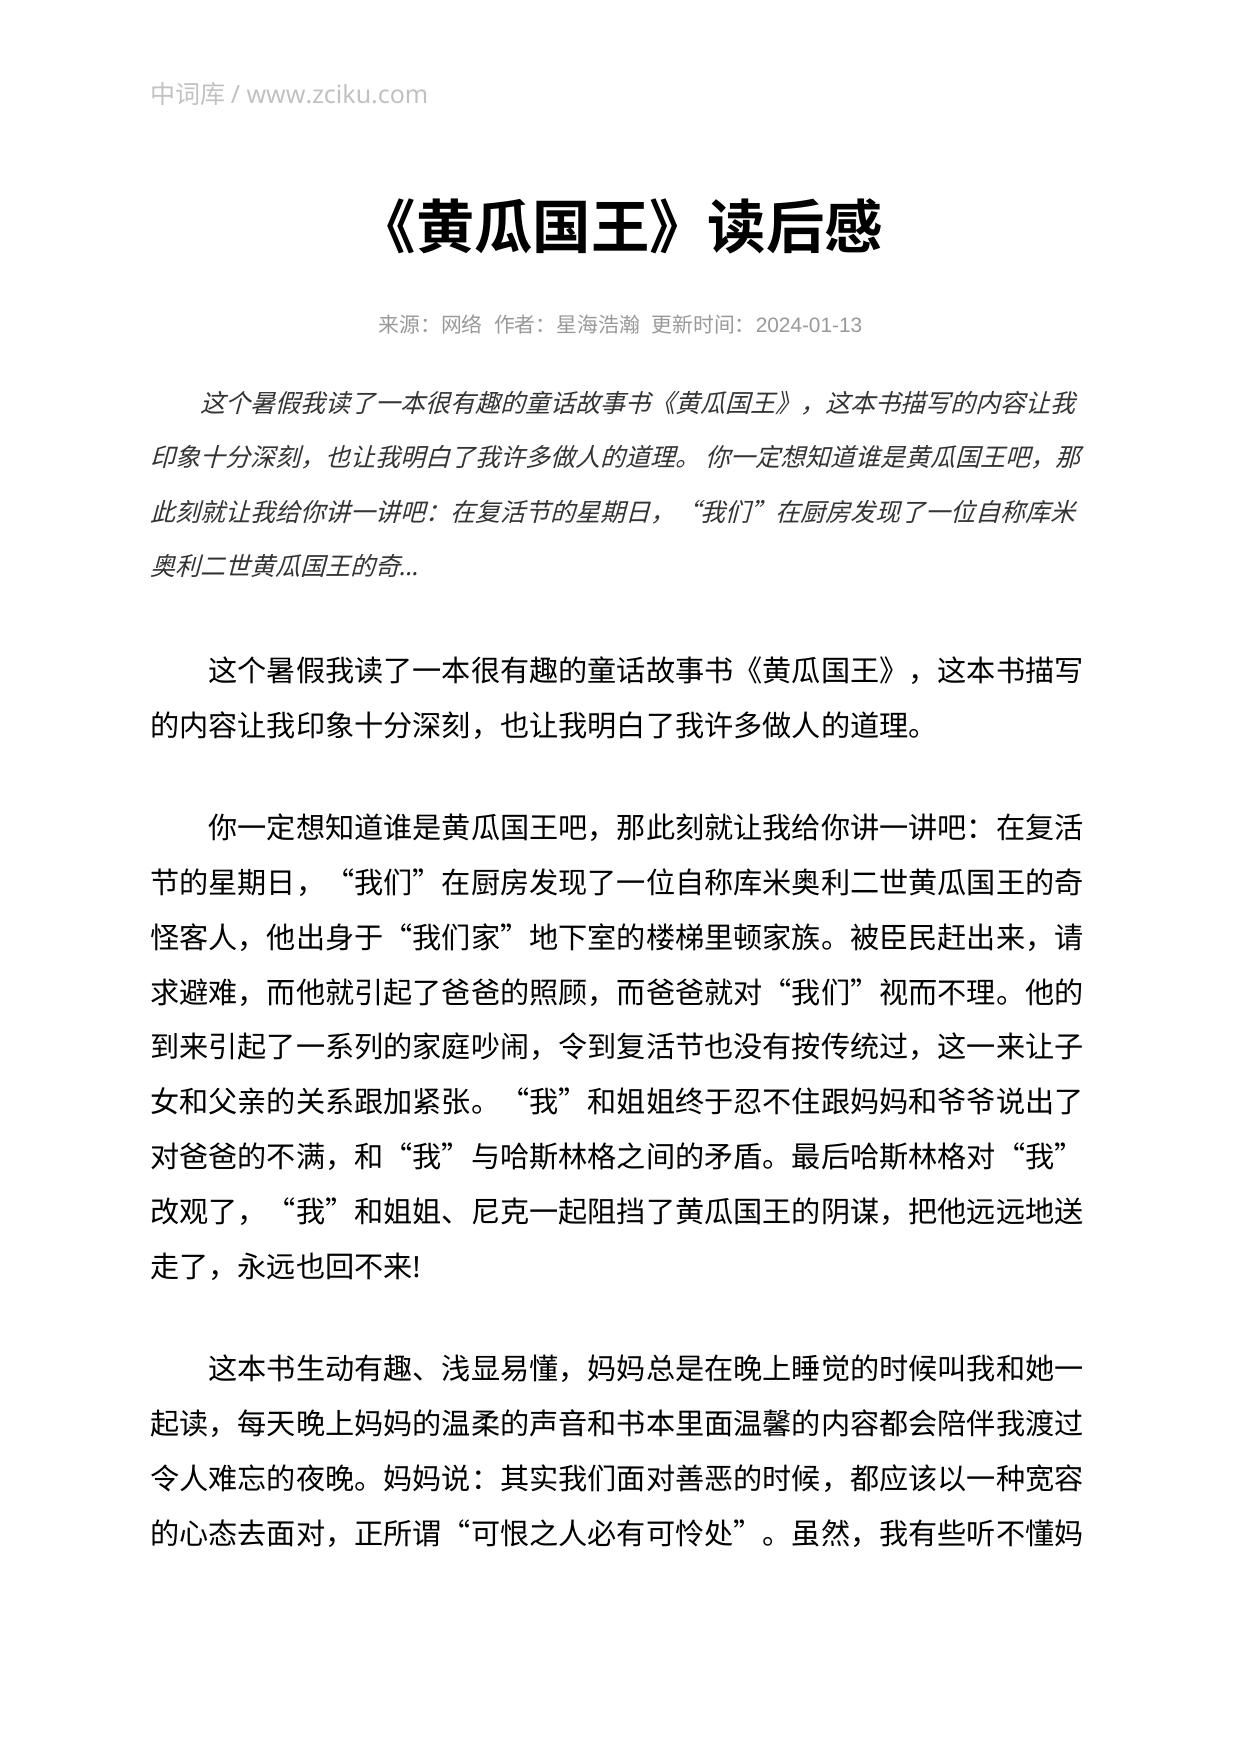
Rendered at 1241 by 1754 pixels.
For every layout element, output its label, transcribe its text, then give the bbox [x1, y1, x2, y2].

text 你一定想知道谁是黄瓜国王吧，那此刻就让我给你讲一讲吧：在复活节的星期日，“我们”在厨房发现了一位自称库米奥利二世黄瓜国王的奇怪客人，他出身于“我们家”地下室的楼梯里顿家族。被臣民赶出来，请求避难，而他就引起了爸爸的照顾，而爸爸就对“我们”视而不理。他的到来引起了一系列的家庭吵闹，令到复活节也没有按传统过，这一来让子女和父亲的关系跟加紧张。“我”和姐姐终于忍不住跟妈妈和爷爷说出了对爸爸的不满，和“我”与哈斯林格之间的矛盾。最后哈斯林格对“我”改观了，“我”和姐姐、尼克一起阻挡了黄瓜国王的阴谋，把他远远地送走了，永远也回不来! [150, 804, 1090, 1286]
subtitle 《黄瓜国王》读后感 [150, 181, 1090, 266]
text 来源：网络 作者：星海浩瀚 更新时间：2024-01-13 [150, 313, 1090, 337]
text 这个暑假我读了一本很有趣的童话故事书《黄瓜国王》，这本书描写的内容让我印象十分深刻，也让我明白了我许多做人的道理。 你一定想知道谁是黄瓜国王吧，那此刻就让我给你讲一讲吧：在复活节的星期日，“我们”在厨房发现了一位自称库米奥利二世黄瓜国王的奇... [150, 383, 1090, 583]
text 这个暑假我读了一本很有趣的童话故事书《黄瓜国王》，这本书描写的内容让我印象十分深刻，也让我明白了我许多做人的道理。 [150, 648, 1090, 745]
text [150, 1346, 1090, 1553]
